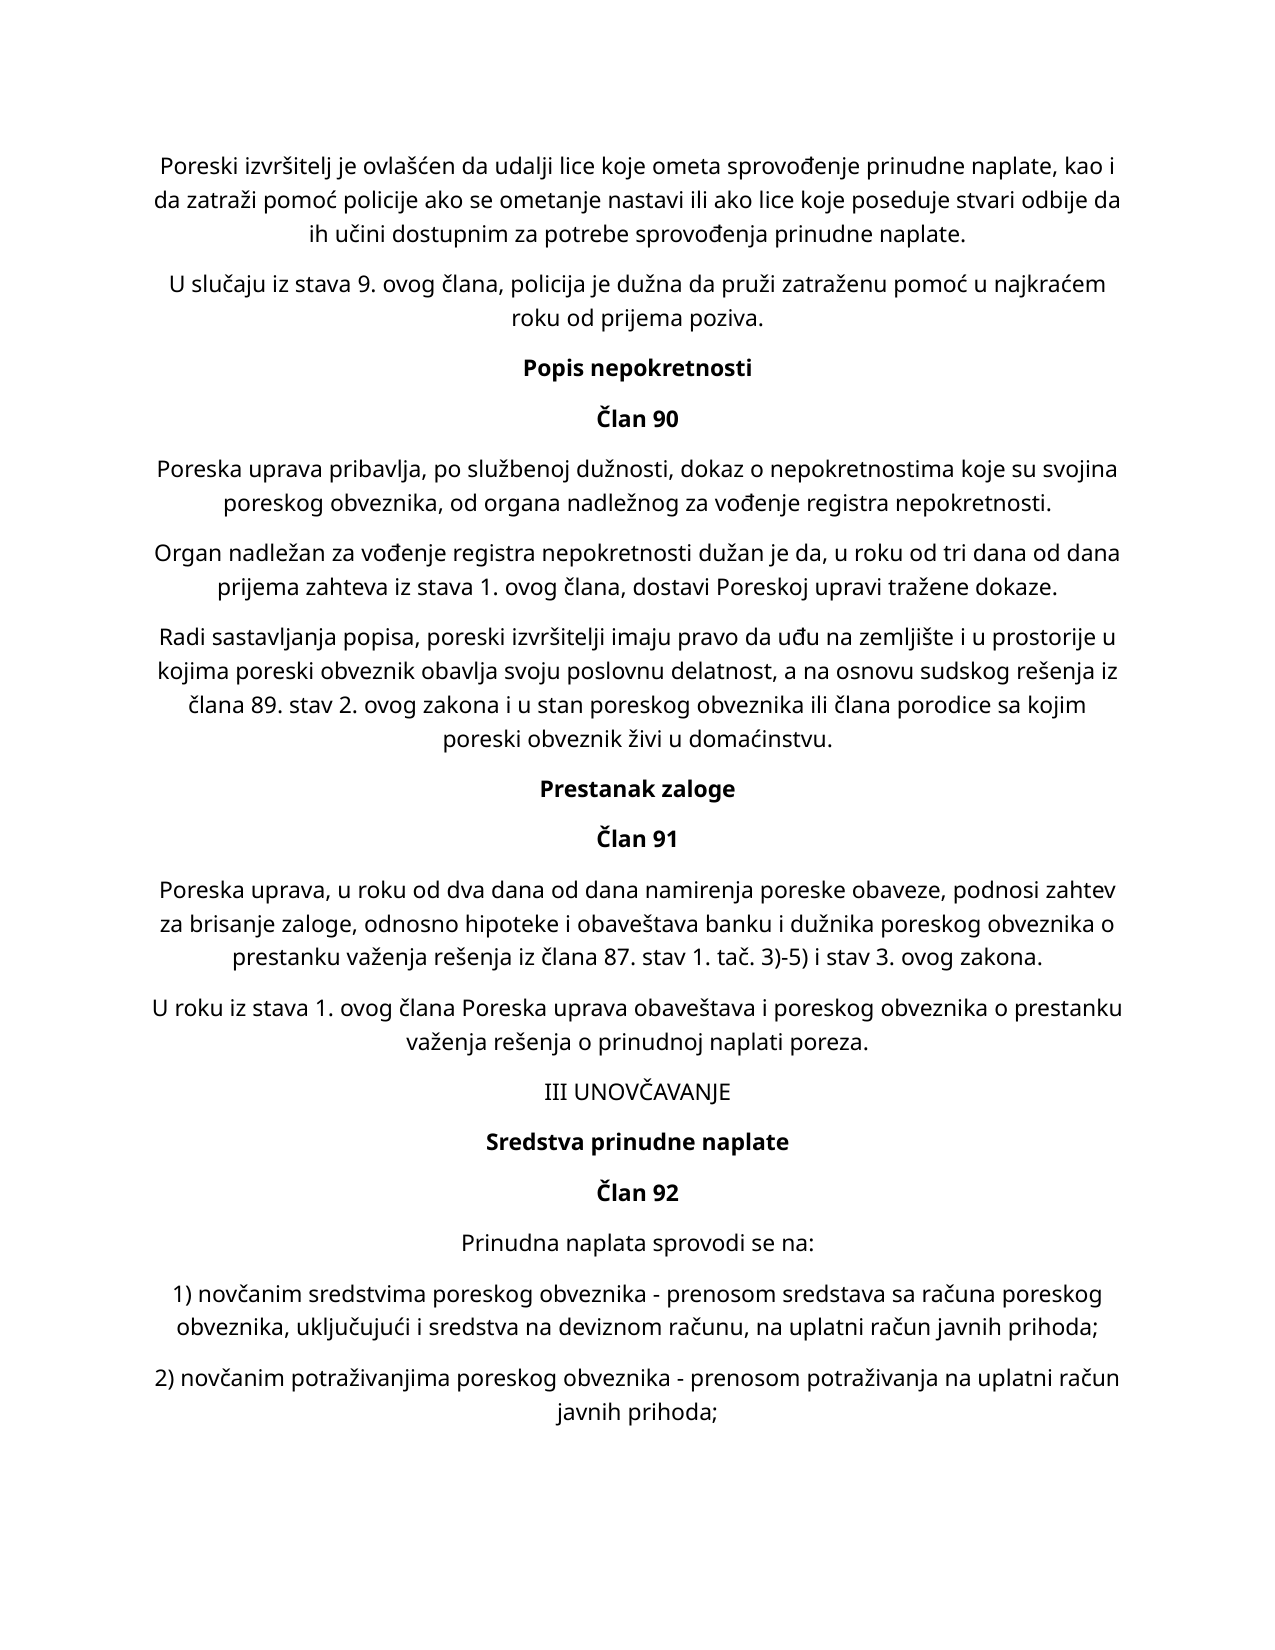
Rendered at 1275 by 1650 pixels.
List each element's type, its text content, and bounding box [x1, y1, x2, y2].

text U roku iz stava 1. ovog člana Poreska uprava obaveštava i poreskog obveznika o prestanku važenja rešenja o prinudnoj naplati poreza. [150, 992, 1125, 1057]
text Član 90 [150, 402, 1125, 434]
text Organ nadležan za vođenje registra nepokretnosti dužan je da, u roku od tri dana od dana prijema zahteva iz stava 1. ovog člana, dostavi Poreskoj upravi tražene dokaze. [150, 537, 1125, 602]
text Sredstva prinudne naplate [150, 1126, 1125, 1157]
text U slučaju iz stava 9. ovog člana, policija je dužna da pruži zatraženu pomoć u najkraćem roku od prijema poziva. [150, 268, 1125, 333]
text Radi sastavljanja popisa, poreski izvršitelji imaju pravo da uđu na zemljište i u prostorije u kojima poreski obveznik obavlja svoju poslovnu delatnost, a na osnovu sudskog rešenja iz člana 89. stav 2. ovog zakona i u stan poreskog obveznika ili člana porodice sa kojim poreski obveznik živi u domaćinstvu. [150, 621, 1125, 754]
text Član 91 [150, 823, 1125, 854]
text Popis nepokretnosti [150, 352, 1125, 383]
text Član 92 [150, 1177, 1125, 1208]
text Poreska uprava pribavlja, po službenoj dužnosti, dokaz o nepokretnostima koje su svojina poreskog obveznika, od organa nadležnog za vođenje registra nepokretnosti. [150, 453, 1125, 518]
text 1) novčanim sredstvima poreskog obveznika - prenosom sredstava sa računa poreskog obveznika, uključujući i sredstva na deviznom računu, na uplatni račun javnih prihoda; [150, 1277, 1125, 1342]
text 2) novčanim potraživanjima poreskog obveznika - prenosom potraživanja na uplatni račun javnih prihoda; [150, 1362, 1125, 1427]
text Prinudna naplata sprovodi se na: [150, 1227, 1125, 1258]
text Poreski izvršitelj je ovlašćen da udalji lice koje ometa sprovođenje prinudne naplate, kao i da zatraži pomoć policije ako se ometanje nastavi ili ako lice koje poseduje stvari odbije da ih učini dostupnim za potrebe sprovođenja prinudne naplate. [150, 150, 1125, 249]
text Prestanak zaloge [150, 773, 1125, 804]
text Poreska uprava, u roku od dva dana od dana namirenja poreske obaveze, podnosi zahtev za brisanje zaloge, odnosno hipoteke i obaveštava banku i dužnika poreskog obveznika o prestanku važenja rešenja iz člana 87. stav 1. tač. 3)-5) i stav 3. ovog zakona. [150, 874, 1125, 972]
text III UNOVČAVANJE [150, 1076, 1125, 1107]
